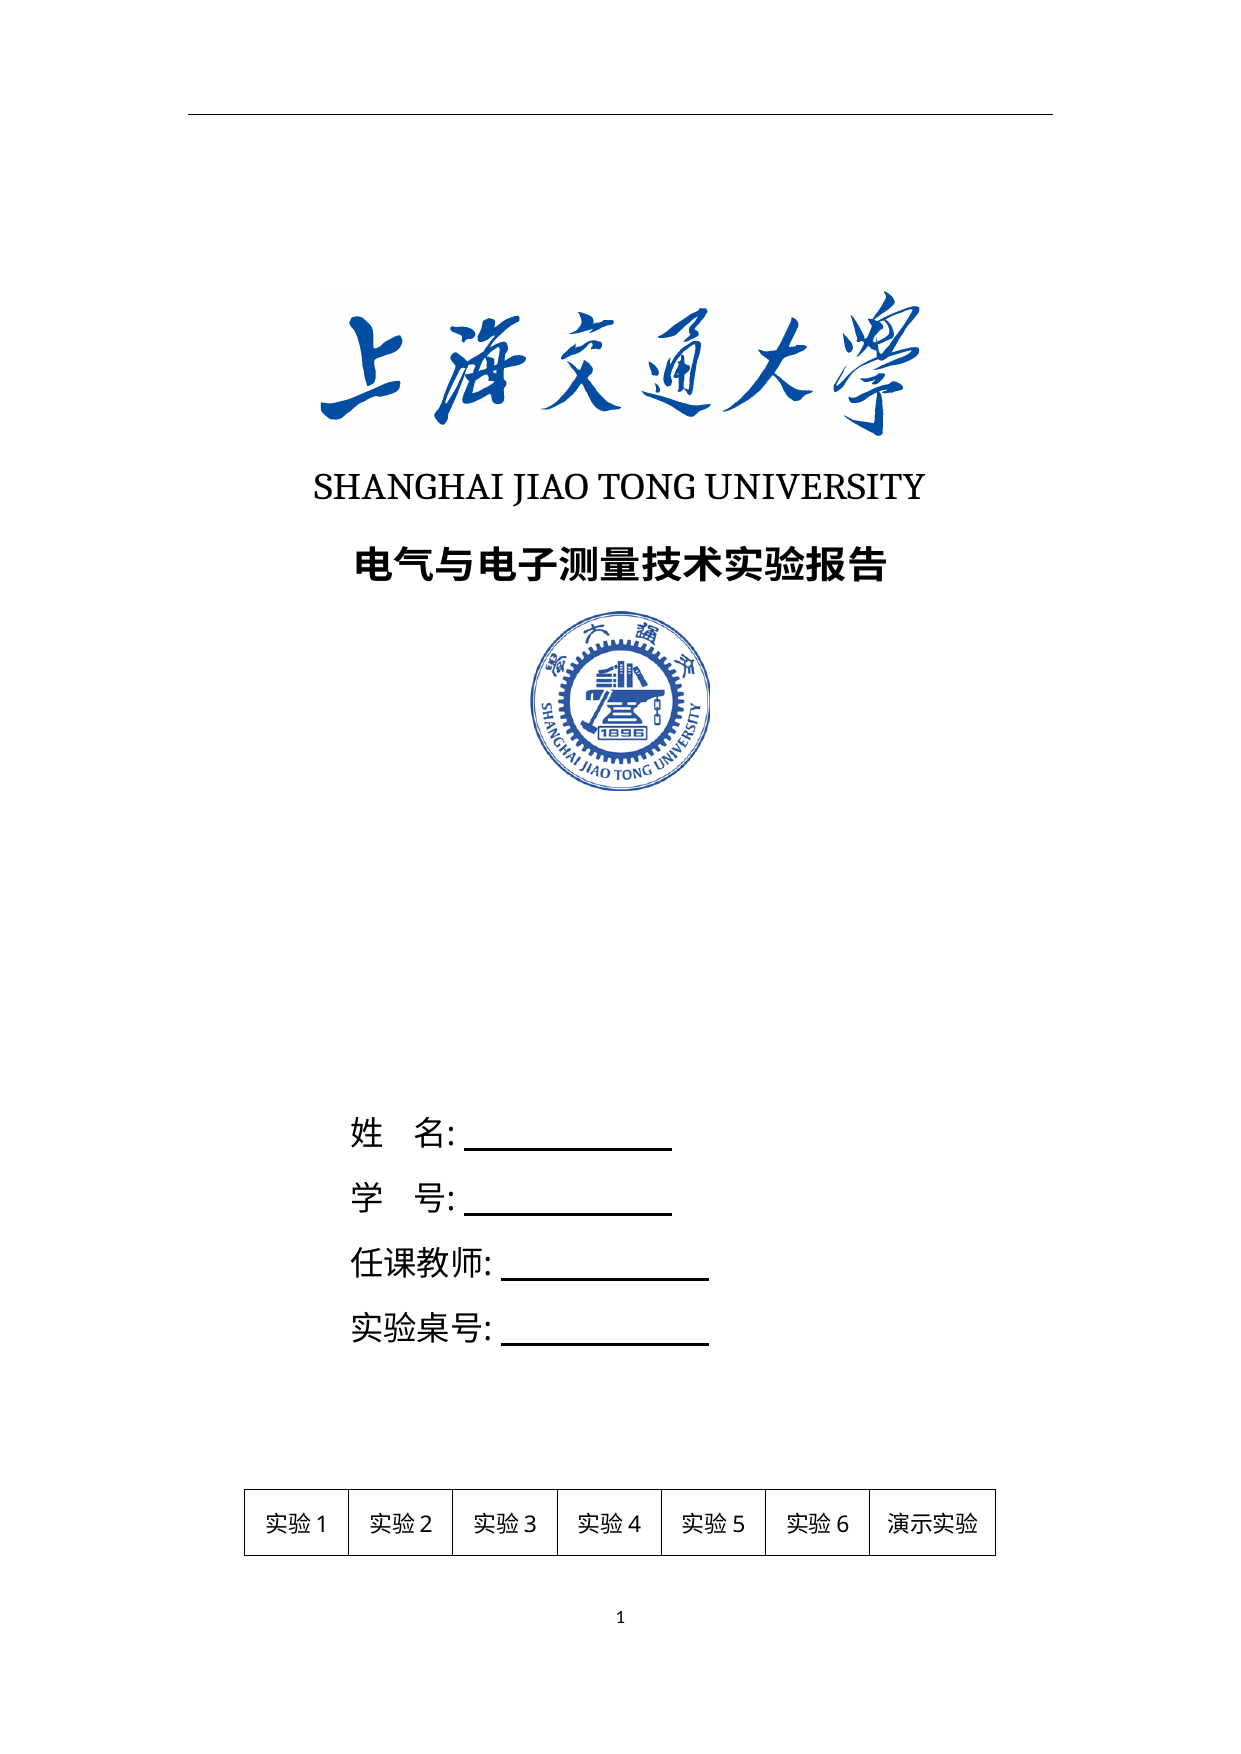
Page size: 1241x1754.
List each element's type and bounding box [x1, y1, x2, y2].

picture [530, 611, 710, 791]
picture [320, 291, 920, 436]
